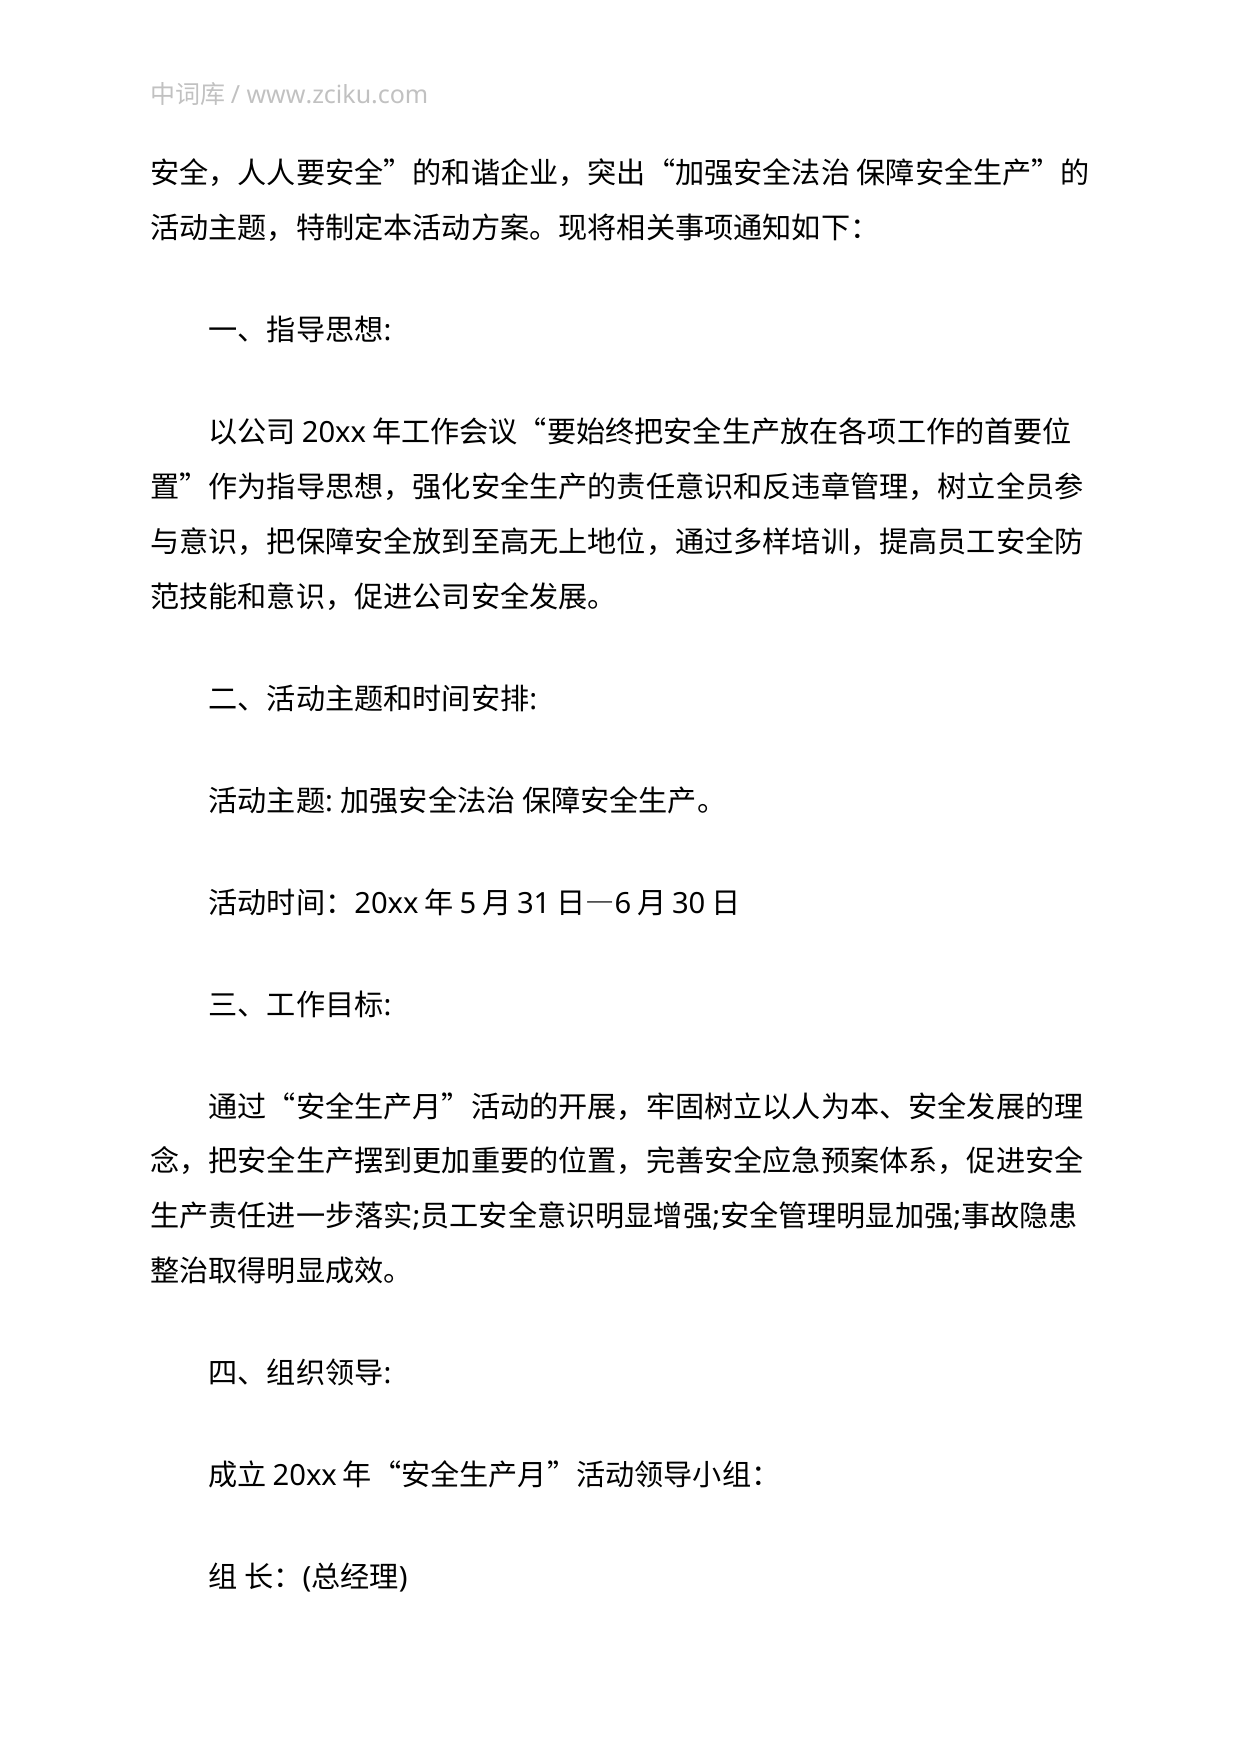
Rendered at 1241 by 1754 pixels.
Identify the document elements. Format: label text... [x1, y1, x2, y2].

text 活动时间：20xx年5月31日—6月30日 [150, 879, 1090, 922]
text 四、组织领导: [150, 1350, 1090, 1392]
text 活动主题: 加强安全法治 保障安全生产。 [150, 777, 1090, 819]
text 通过“安全生产月”活动的开展，牢固树立以人为本、安全发展的理念，把安全生产摆到更加重要的位置，完善安全应急预案体系，促进安全生产责任进一步落实;员工安全意识明显增强;安全管理明显加强;事故隐患整治取得明显成效。 [150, 1083, 1090, 1290]
text 三、工作目标: [150, 981, 1090, 1023]
text 一、指导思想: [150, 307, 1090, 349]
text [150, 150, 1090, 247]
text 成立20xx年“安全生产月”活动领导小组： [150, 1452, 1090, 1494]
text 组 长：(总经理) [150, 1554, 1090, 1596]
text 以公司20xx年工作会议“要始终把安全生产放在各项工作的首要位置”作为指导思想，强化安全生产的责任意识和反违章管理，树立全员参与意识，把保障安全放到至高无上地位，通过多样培训，提高员工安全防范技能和意识，促进公司安全发展。 [150, 409, 1090, 616]
text 二、活动主题和时间安排: [150, 675, 1090, 718]
